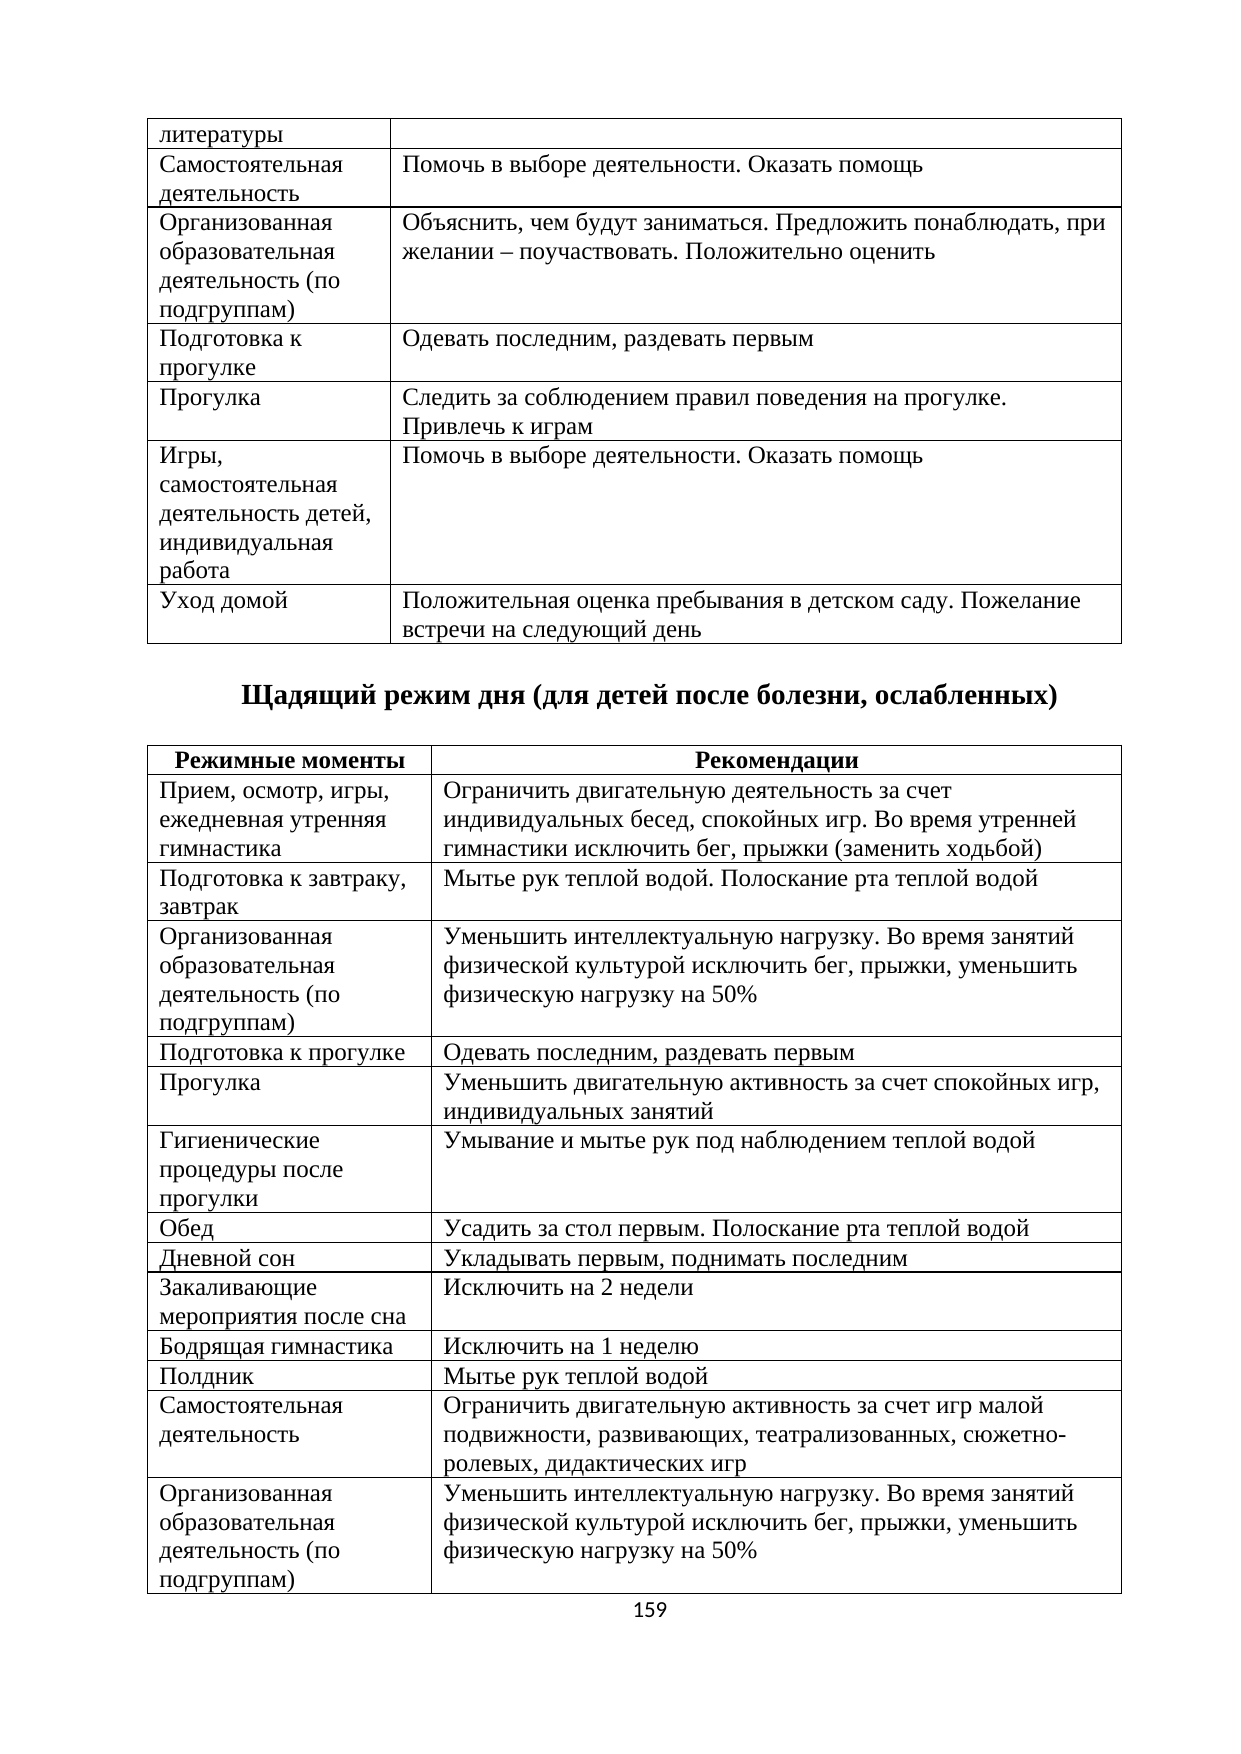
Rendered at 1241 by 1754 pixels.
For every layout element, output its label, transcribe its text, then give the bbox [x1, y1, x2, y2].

table_cell Исключить на 1 неделю [432, 1331, 1121, 1360]
table_cell Помочь в выборе деятельности. Оказать помощь [391, 441, 1121, 584]
table_cell Прием, осмотр, игры, ежедневная утренняя гимнастика [148, 775, 431, 862]
table_cell Подготовка к прогулке [148, 324, 390, 381]
table_cell Уменьшить двигательную активность за счет спокойных игр, индивидуальных занятий [432, 1067, 1121, 1124]
table_cell Прогулка [148, 382, 390, 439]
table_cell Игры, самостоятельная деятельность детей, индивидуальная работа [148, 441, 390, 584]
table_cell Организованная образовательная деятельность (по подгруппам) [148, 921, 431, 1036]
table_cell Прогулка [148, 1067, 431, 1124]
table_cell Бодрящая гимнастика [148, 1331, 431, 1360]
table_cell Укладывать первым, поднимать последним [432, 1243, 1121, 1271]
table_cell Одевать последним, раздевать первым [432, 1037, 1121, 1066]
table_cell Закаливающие мероприятия после сна [148, 1273, 431, 1330]
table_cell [148, 119, 390, 148]
table_cell Организованная образовательная деятельность (по подгруппам) [148, 1478, 431, 1593]
text Щадящий режим дня (для детей после болезни, ослабленных) [148, 677, 1152, 711]
table_cell Положительная оценка пребывания в детском саду. Пожелание встречи на следующий день [391, 585, 1121, 643]
table_cell Усадить за стол первым. Полоскание рта теплой водой [432, 1213, 1121, 1242]
table_cell Самостоятельная деятельность [148, 1391, 431, 1477]
table_cell Подготовка к прогулке [148, 1037, 431, 1066]
table_cell Самостоятельная деятельность [148, 149, 390, 206]
table_cell Помочь в выборе деятельности. Оказать помощь [391, 149, 1121, 206]
table_cell Организованная образовательная деятельность (по подгруппам) [148, 208, 390, 322]
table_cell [391, 119, 1121, 148]
table_cell Исключить на 2 недели [432, 1273, 1121, 1330]
table_cell Уменьшить интеллектуальную нагрузку. Во время занятий физической культурой исключить бег, прыжки, уменьшить физическую нагрузку на 50% [432, 1478, 1121, 1593]
table_cell Ограничить двигательную деятельность за счет индивидуальных бесед, спокойных игр. Во время утренней гимнастики исключить бег, прыжки (заменить ходьбой) [432, 775, 1121, 862]
table_cell Мытье рук теплой водой. Полоскание рта теплой водой [432, 863, 1121, 920]
table_cell Обед [148, 1213, 431, 1242]
table_header Режимные моменты [148, 746, 431, 774]
table_cell Следить за соблюдением правил поведения на прогулке. Привлечь к играм [391, 382, 1121, 439]
table_cell Уход домой [148, 585, 390, 643]
table_cell Уменьшить интеллектуальную нагрузку. Во время занятий физической культурой исключить бег, прыжки, уменьшить физическую нагрузку на 50% [432, 921, 1121, 1036]
table_cell Подготовка к завтраку, завтрак [148, 863, 431, 920]
table_cell Умывание и мытье рук под наблюдением теплой водой [432, 1126, 1121, 1212]
table_cell Гигиенические процедуры после прогулки [148, 1126, 431, 1212]
table_cell Дневной сон [148, 1243, 431, 1271]
table_header Рекомендации [432, 746, 1121, 774]
table_cell Одевать последним, раздевать первым [391, 324, 1121, 381]
table_cell Объяснить, чем будут заниматься. Предложить понаблюдать, при желании – поучаствовать. Положительно оценить [391, 208, 1121, 322]
table_cell Мытье рук теплой водой [432, 1361, 1121, 1389]
table_cell Полдник [148, 1361, 431, 1389]
table_cell Ограничить двигательную активность за счет игр малой подвижности, развивающих, театрализованных, сюжетно-ролевых, дидактических игр [432, 1391, 1121, 1477]
